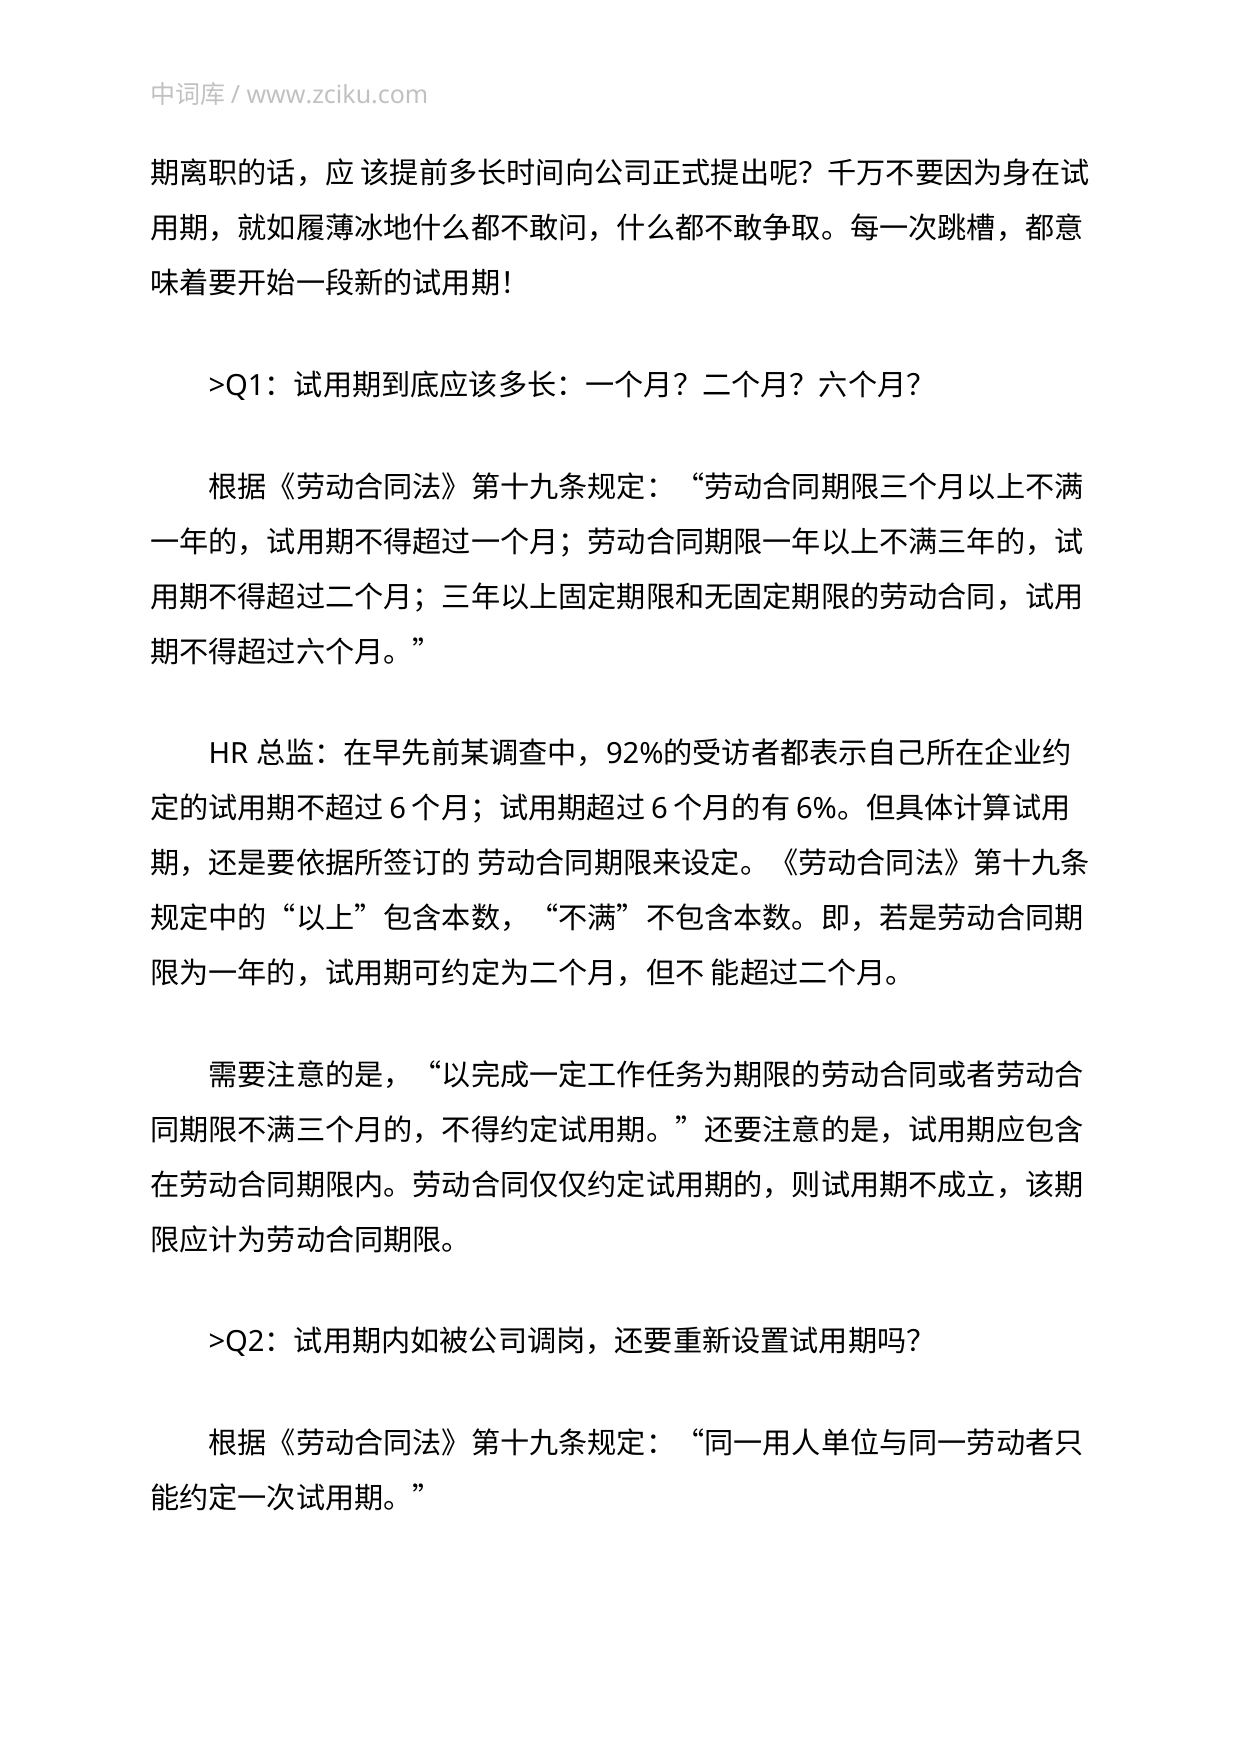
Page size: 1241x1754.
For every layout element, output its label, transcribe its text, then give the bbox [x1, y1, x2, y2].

text 根据《劳动合同法》第十九条规定：“同一用人单位与同一劳动者只能约定一次试用期。” [150, 1420, 1090, 1517]
text >Q1：试用期到底应该多长：一个月？二个月？六个月？ [150, 362, 1090, 404]
text >Q2：试用期内如被公司调岗，还要重新设置试用期吗？ [150, 1318, 1090, 1360]
text HR 总监：在早先前某调查中，92%的受访者都表示自己所在企业约定的试用期不超过6个月；试用期超过6个月的有6%。但具体计算试用期，还是要依据所签订的 劳动合同期限来设定。《劳动合同法》第十九条规定中的“以上”包含本数，“不满”不包含本数。即，若是劳动合同期限为一年的，试用期可约定为二个月，但不 能超过二个月。 [150, 730, 1090, 992]
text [150, 150, 1090, 302]
text 根据《劳动合同法》第十九条规定：“劳动合同期限三个月以上不满一年的，试用期不得超过一个月；劳动合同期限一年以上不满三年的，试用期不得超过二个月；三年以上固定期限和无固定期限的劳动合同，试用期不得超过六个月。” [150, 463, 1090, 671]
text 需要注意的是，“以完成一定工作任务为期限的劳动合同或者劳动合同期限不满三个月的，不得约定试用期。”还要注意的是，试用期应包含在劳动合同期限内。劳动合同仅仅约定试用期的，则试用期不成立，该期限应计为劳动合同期限。 [150, 1052, 1090, 1258]
